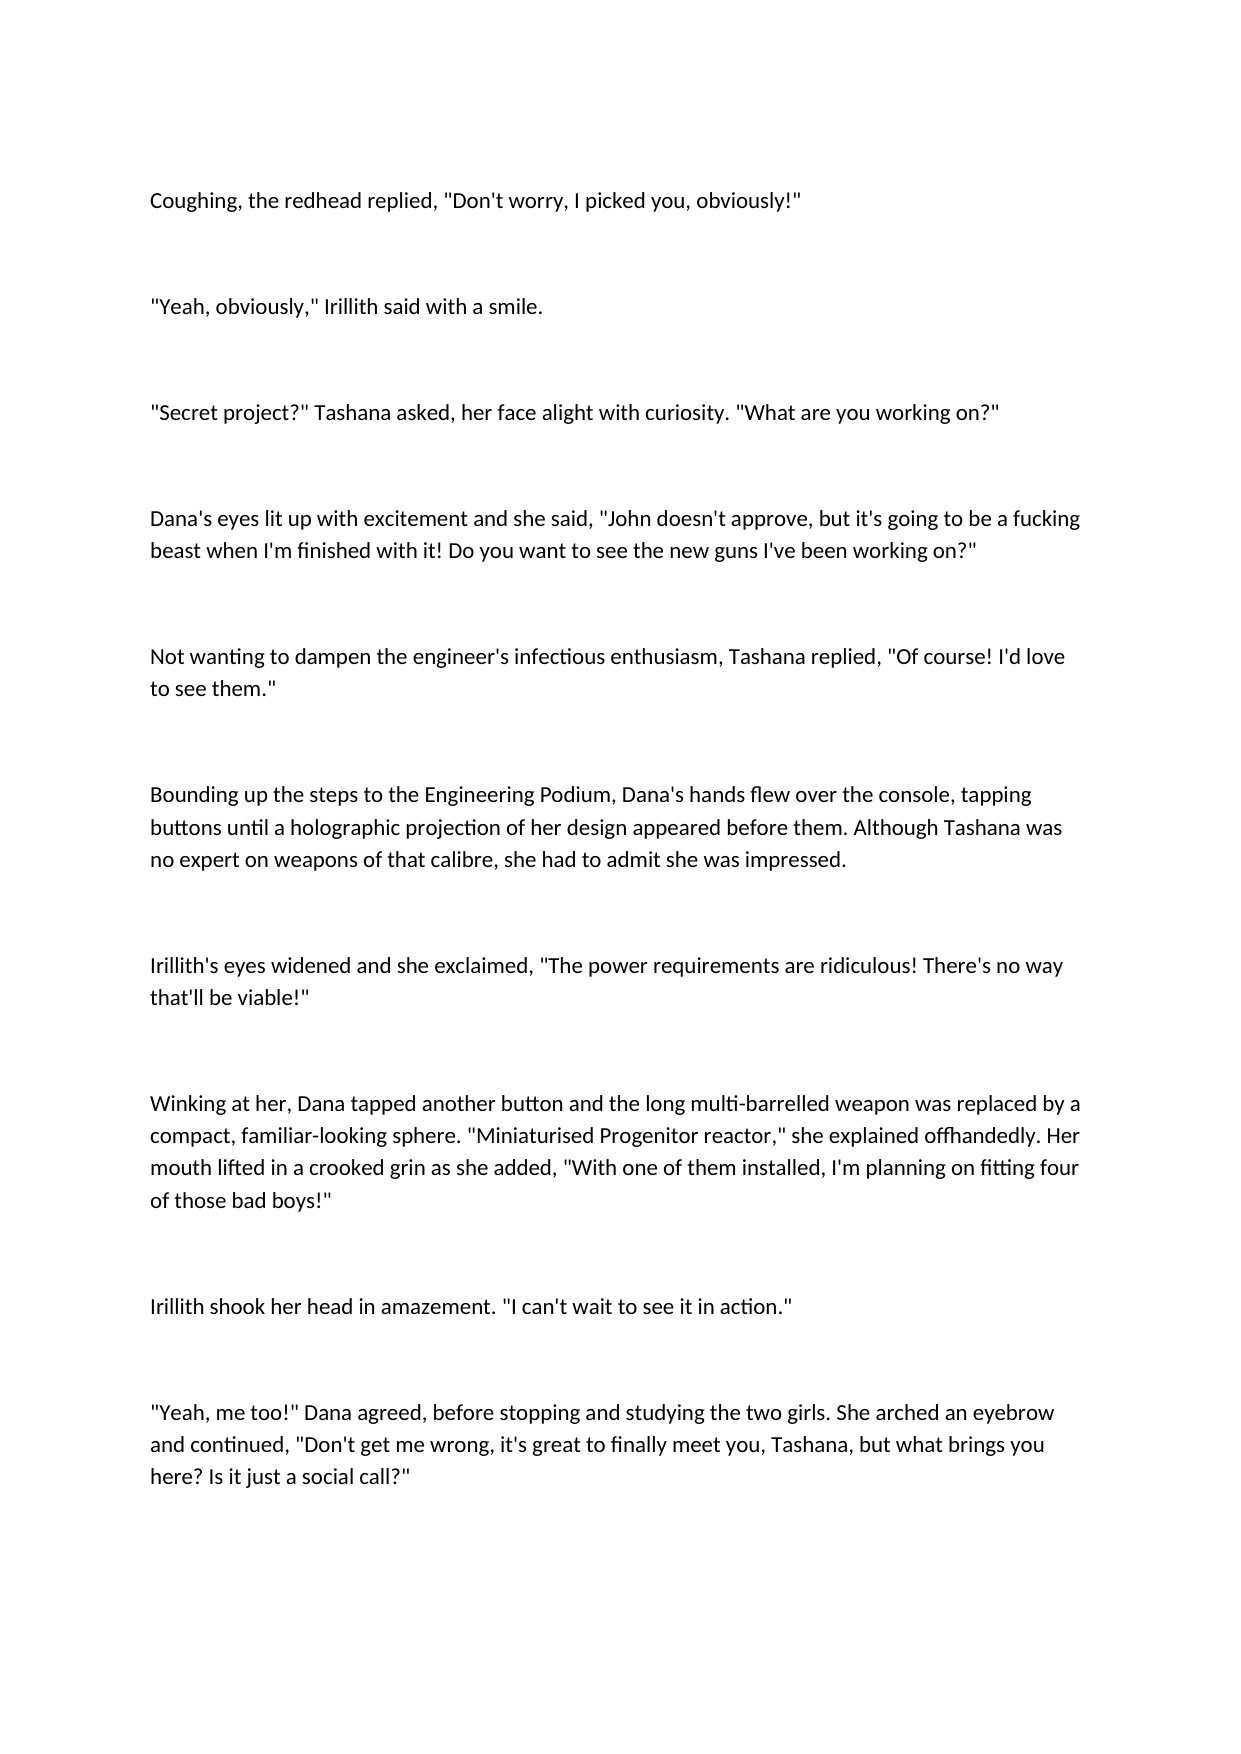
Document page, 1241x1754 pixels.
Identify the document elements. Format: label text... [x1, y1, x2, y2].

text Bounding up the steps to the Engineering Podium, Dana's hands flew over the console, tapping buttons until a holographic projection of her design appeared before them. Although Tashana was no expert on weapons of that calibre, she had to admit she was impressed. [150, 781, 1090, 873]
text "Yeah, me too!" Dana agreed, before stopping and studying the two girls. She arched an eyebrow and continued, "Don't get me wrong, it's great to finally meet you, Tashana, but what brings you here? Is it just a social call?" [150, 1398, 1090, 1490]
text Coughing, the redhead replied, "Don't worry, I picked you, obviously!" [150, 186, 1090, 214]
text Dana's eyes lit up with excitement and she said, "John doesn't approve, but it's going to be a fucking beast when I'm finished with it! Do you want to see the new guns I've been working on?" [150, 504, 1090, 564]
text Irillith's eyes widened and she exclaimed, "The power requirements are ridiculous! There's no way that'll be viable!" [150, 951, 1090, 1011]
text Not wanting to dampen the engineer's infectious enthusiasm, Tashana replied, "Of course! I'd love to see them." [150, 642, 1090, 702]
text "Yeah, obviously," Irillith said with a smile. [150, 292, 1090, 320]
text Irillith shook her head in amazement. "I can't wait to see it in action." [150, 1292, 1090, 1320]
text "Secret project?" Tashana asked, her face alight with curiosity. "What are you working on?" [150, 398, 1090, 426]
text Winking at her, Dana tapped another button and the long multi-barrelled weapon was replaced by a compact, familiar-looking sphere. "Miniaturised Progenitor reactor," she explained offhandedly. Her mouth lifted in a crooked grin as she added, "With one of them installed, I'm planning on fitting four of those bad boys!" [150, 1089, 1090, 1214]
